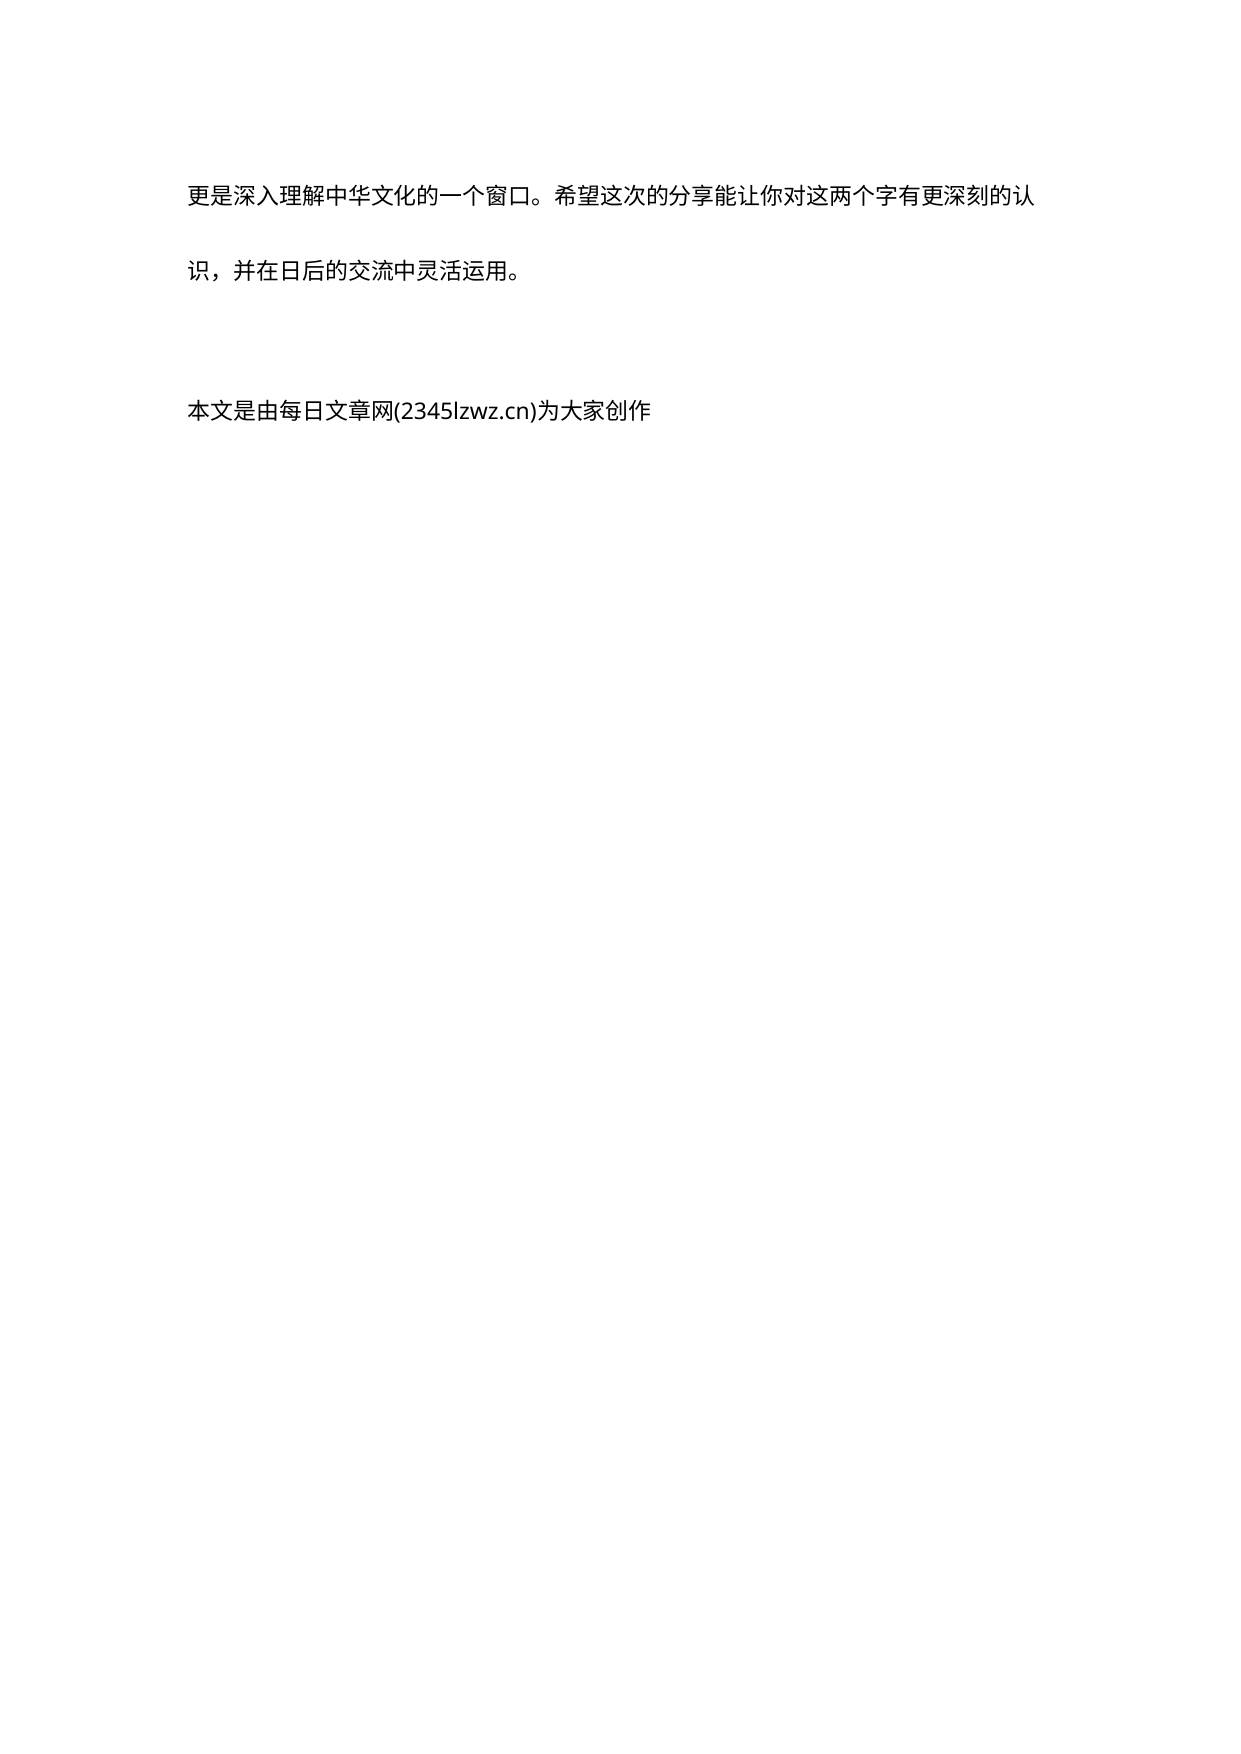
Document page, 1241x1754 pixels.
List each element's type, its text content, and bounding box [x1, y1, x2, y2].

text 本文是由每日文章网(2345lzwz.cn)为大家创作 [187, 377, 1053, 442]
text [187, 162, 1053, 302]
